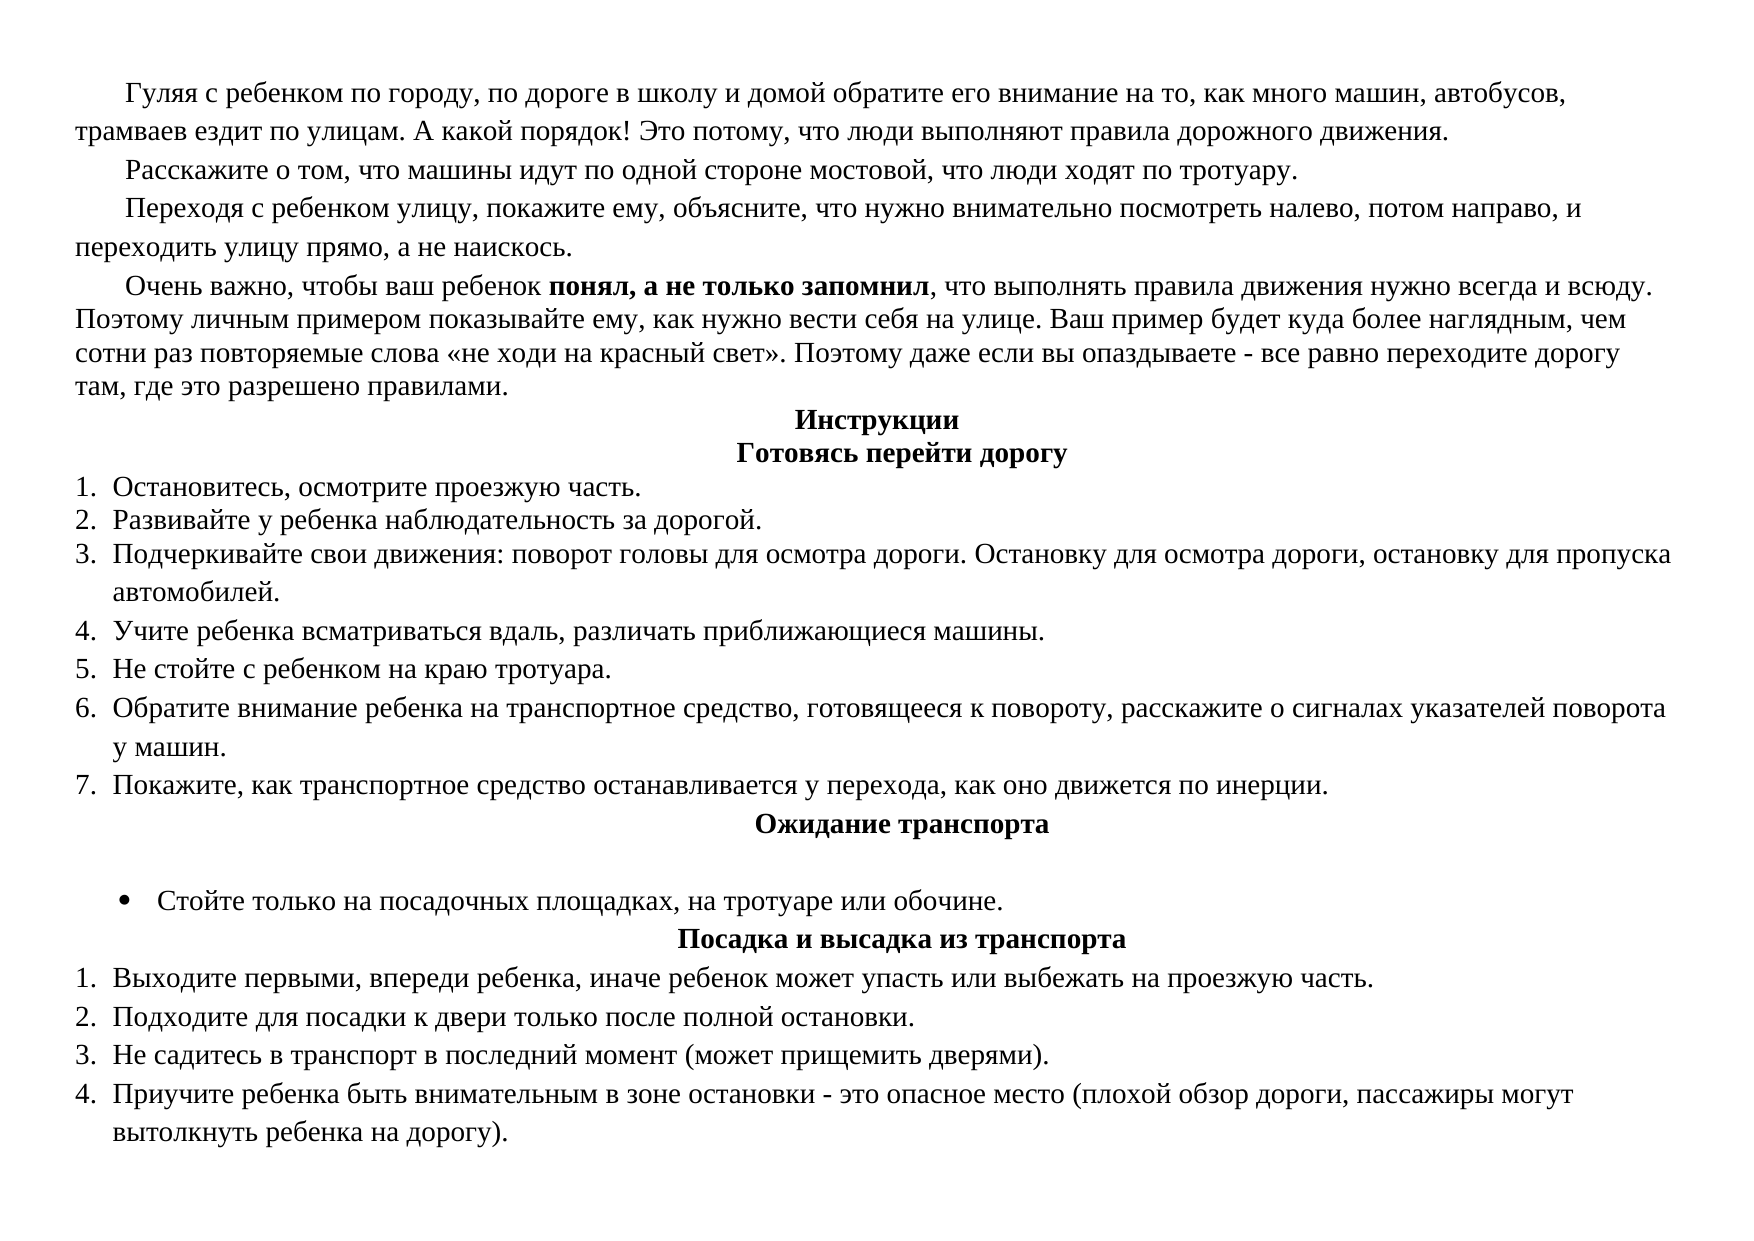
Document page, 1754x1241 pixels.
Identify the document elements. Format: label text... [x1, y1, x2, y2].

text Готовясь перейти дорогу [75, 435, 1679, 469]
text Посадка и высадка из транспорта [75, 922, 1679, 955]
list Остановитесь, осмотрите проезжую часть. [75, 469, 1679, 502]
text Ожидание транспорта [75, 806, 1679, 839]
list Обратите внимание ребенка на транспортное средство, готовящееся к повороту, расскажите о сигналах указателей поворота у машин. [75, 690, 1679, 762]
text Переходя с ребенком улицу, покажите ему, объясните, что нужно внимательно посмотреть налево, потом направо, и переходить улицу прямо, а не наискось. [75, 191, 1679, 263]
text Расскажите о том, что машины идут по одной стороне мостовой, что люди ходят по тротуару. [75, 152, 1679, 186]
list Не садитесь в транспорт в последний момент (может прищемить дверями). [75, 1037, 1679, 1071]
text Инструкции [75, 402, 1679, 435]
text Очень важно, чтобы ваш ребенок понял, а не только запомнил, что выполнять правила движения нужно всегда и всюду. Поэтому личным примером показывайте ему, как нужно вести себя на улице. Ваш пример будет куда более наглядным, чем сотни раз повторяемые слова «не ходи на красный свет». Поэтому даже если вы опаздываете - все равно переходите дорогу там, где это разрешено правилами. [75, 268, 1679, 402]
list Покажите, как транспортное средство останавливается у перехода, как оно движется по инерции. [75, 767, 1679, 801]
list Не стойте с ребенком на краю тротуара. [75, 652, 1679, 685]
list Учите ребенка всматриваться вдаль, различать приближающиеся машины. [75, 613, 1679, 647]
text Гуляя с ребенком по городу, по дороге в школу и домой обратите его внимание на то, как много машин, автобусов, трамваев ездит по улицам. А какой порядок! Это потому, что люди выполняют правила дорожного движения. [75, 75, 1679, 147]
list Стойте только на посадочных площадках, на тротуаре или обочине. [119, 883, 1679, 917]
list Подчеркивайте свои движения: поворот головы для осмотра дороги. Остановку для осмотра дороги, остановку для пропуска автомобилей. [75, 536, 1679, 608]
list Выходите первыми, впереди ребенка, иначе ребенок может упасть или выбежать на проезжую часть. [75, 960, 1679, 994]
list Приучите ребенка быть внимательным в зоне остановки - это опасное место (плохой обзор дороги, пассажиры могут вытолкнуть ребенка на дорогу). [75, 1076, 1679, 1148]
list Развивайте у ребенка наблюдательность за дорогой. [75, 502, 1679, 536]
list Подходите для посадки к двери только после полной остановки. [75, 999, 1679, 1032]
